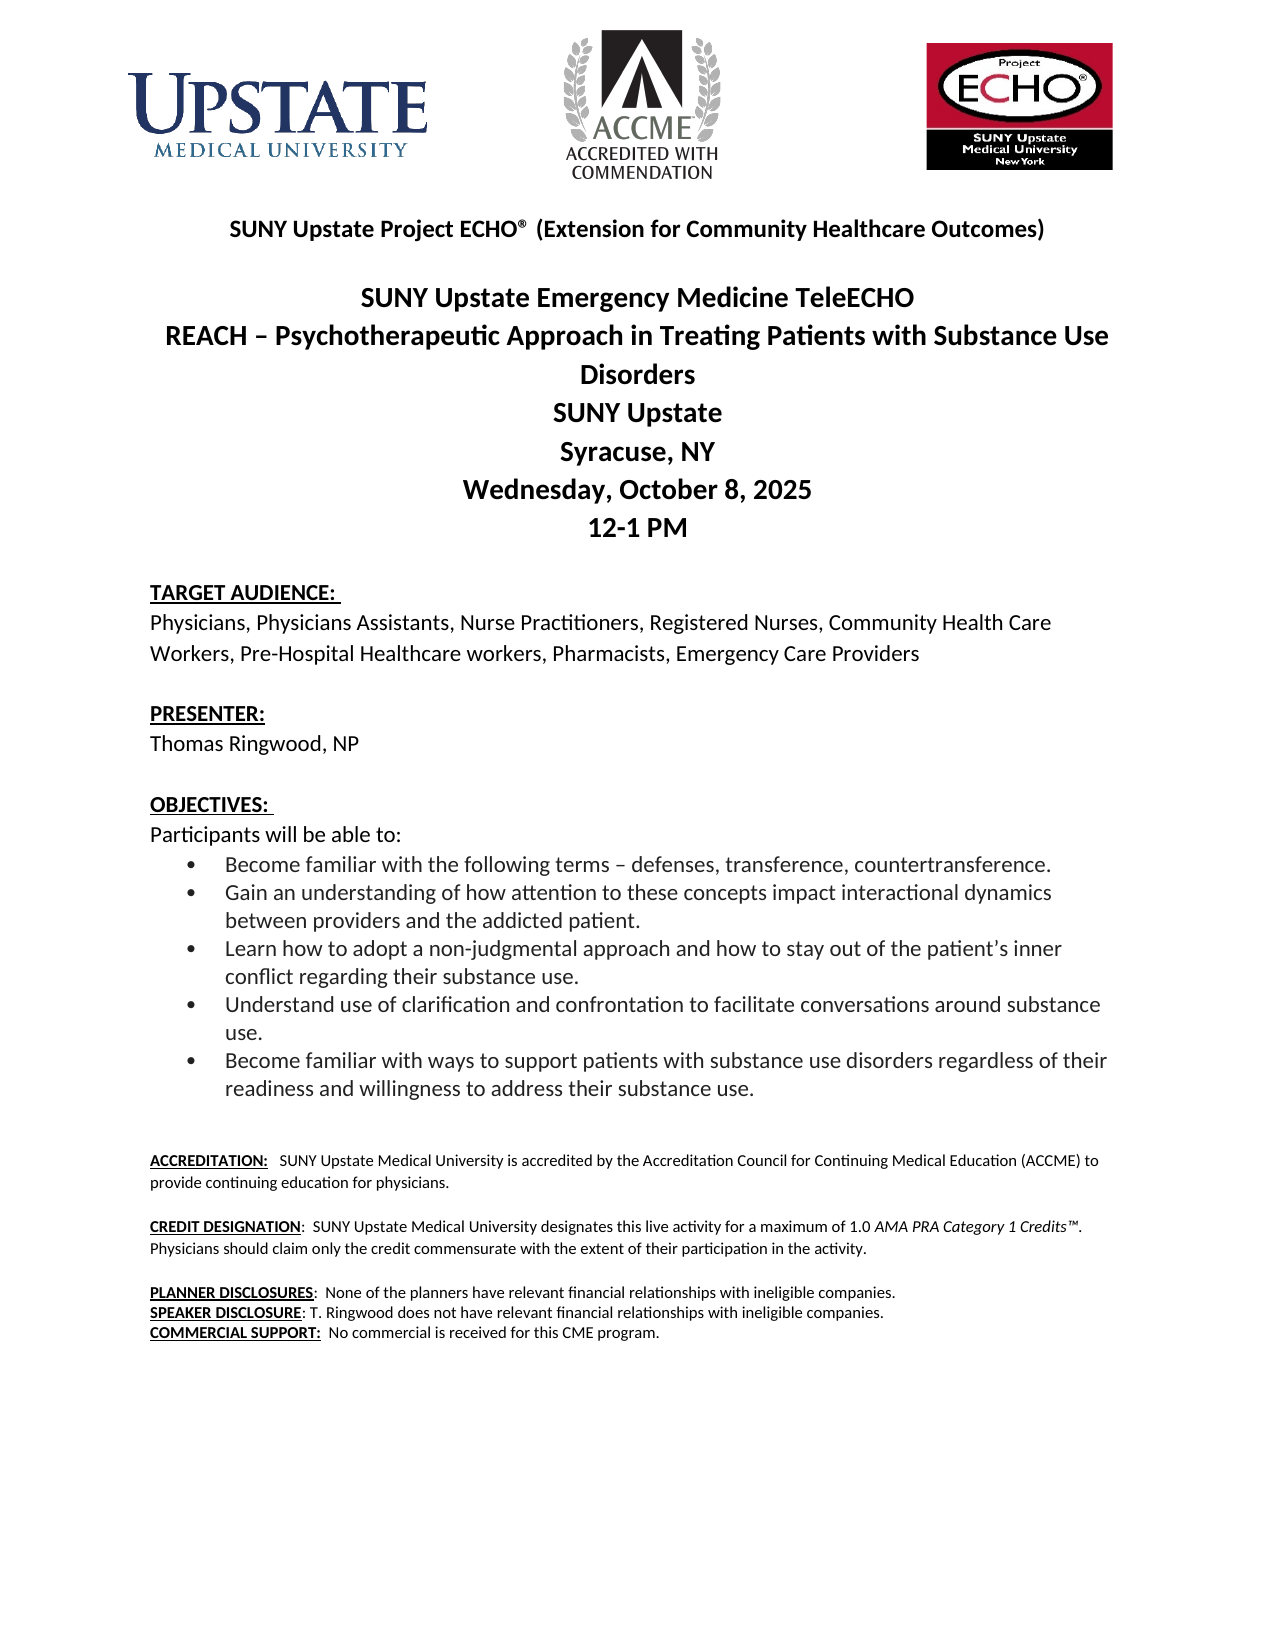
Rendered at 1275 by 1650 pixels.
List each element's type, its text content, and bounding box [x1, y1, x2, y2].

picture [128, 73, 427, 157]
text ACCREDITATION: SUNY Upstate Medical University is accredited by the Accreditation Council for Continuing Medical Education (ACCME) to provide continuing education for physicians. [150, 1151, 1125, 1193]
text SUNY Upstate Emergency Medicine TeleECHO [150, 279, 1125, 314]
text CREDIT DESIGNATION: SUNY Upstate Medical University designates this live activity for a maximum of 1.0 AMA PRA Category 1 Credits™. Physicians should claim only the credit commensurate with the extent of their participation in the activity. [150, 1216, 1125, 1258]
text REACH – Psychotherapeutic Approach in Treating Patients with Substance Use Disorders [150, 317, 1125, 391]
list Learn how to adopt a non-judgmental approach and how to stay out of the patient’s inner conflict regarding their substance use. [187, 934, 1125, 990]
text SUNY Upstate [150, 394, 1125, 430]
picture [926, 43, 1113, 170]
text Wednesday, October 8, 2025 [150, 471, 1125, 507]
list Become familiar with ways to support patients with substance use disorders regardless of their readiness and willingness to address their substance use. [187, 1046, 1125, 1102]
list Understand use of clarification and confrontation to facilitate conversations around substance use. [187, 990, 1125, 1046]
list Gain an understanding of how attention to these concepts impact interactional dynamics between providers and the addicted patient. [187, 878, 1125, 934]
text Syracuse, NY [150, 433, 1125, 468]
text 12-1 PM [150, 509, 1125, 545]
text SPEAKER DISCLOSURE: T. Ringwood does not have relevant financial relationships with ineligible companies. [150, 1302, 1125, 1322]
text SUNY Upstate Project ECHO® (Extension for Community Healthcare Outcomes) [150, 213, 1125, 244]
text TARGET AUDIENCE: Physicians, Physicians Assistants, Nurse Practitioners, Registered Nurses, Community Health Care Workers, Pre-Hospital Healthcare workers, Pharmacists, Emergency Care Providers [150, 578, 1125, 667]
text PLANNER DISCLOSURES: None of the planners have relevant financial relationships with ineligible companies. [150, 1282, 1125, 1302]
text COMMERCIAL SUPPORT: No commercial is received for this CME program. [150, 1322, 1125, 1343]
text OBJECTIVES: Participants will be able to: [150, 790, 1125, 848]
text PRESENTER: Thomas Ringwood, NP [150, 699, 1125, 757]
list Become familiar with the following terms – defenses, transference, countertransference. [187, 850, 1125, 878]
